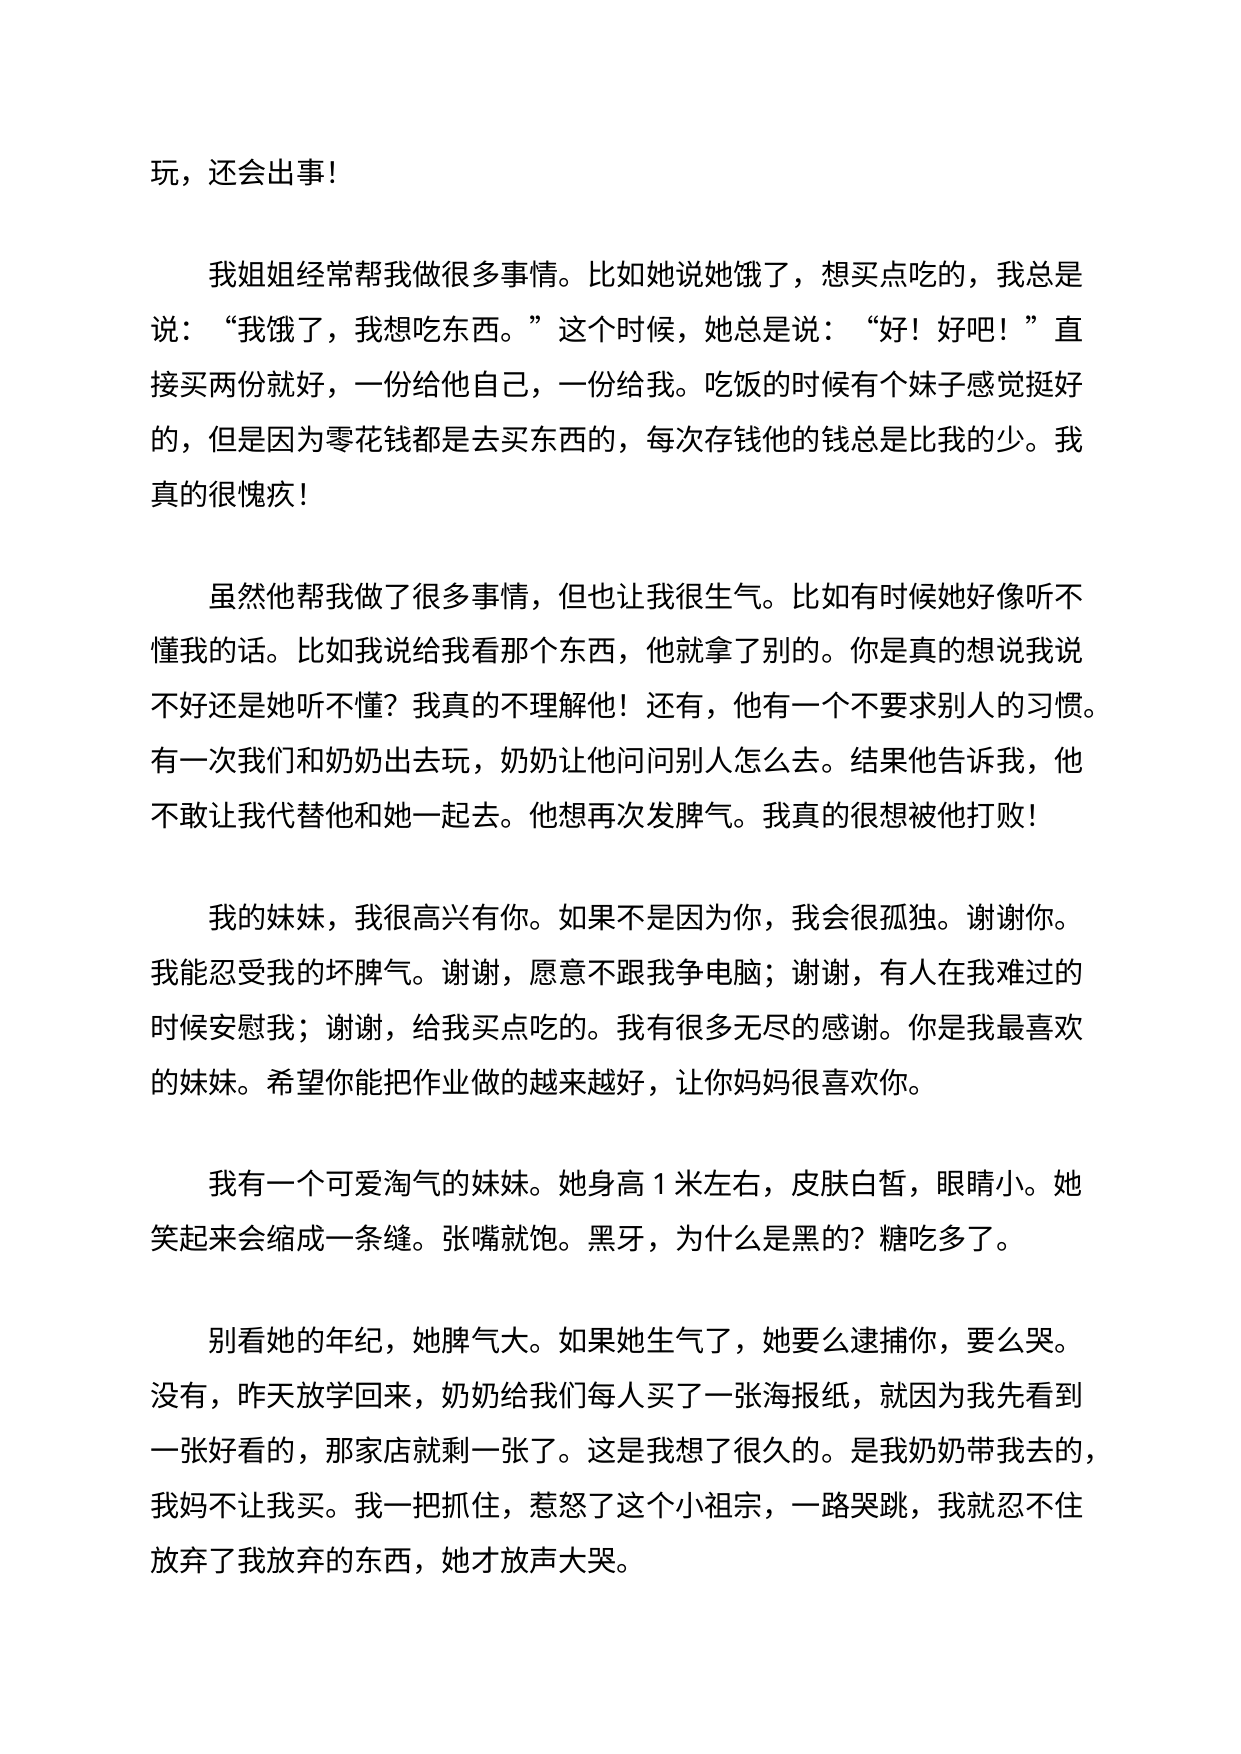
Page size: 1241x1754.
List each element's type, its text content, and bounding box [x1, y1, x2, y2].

text 我的妹妹，我很高兴有你。如果不是因为你，我会很孤独。谢谢你。我能忍受我的坏脾气。谢谢，愿意不跟我争电脑；谢谢，有人在我难过的时候安慰我；谢谢，给我买点吃的。我有很多无尽的感谢。你是我最喜欢的妹妹。希望你能把作业做的越来越好，让你妈妈很喜欢你。 [150, 894, 1090, 1101]
text 我有一个可爱淘气的妹妹。她身高1米左右，皮肤白皙，眼睛小。她笑起来会缩成一条缝。张嘴就饱。黑牙，为什么是黑的？糖吃多了。 [150, 1161, 1090, 1258]
text 别看她的年纪，她脾气大。如果她生气了，她要么逮捕你，要么哭。没有，昨天放学回来，奶奶给我们每人买了一张海报纸，就因为我先看到一张好看的，那家店就剩一张了。这是我想了很久的。是我奶奶带我去的，我妈不让我买。我一把抓住，惹怒了这个小祖宗，一路哭跳，我就忍不住放弃了我放弃的东西，她才放声大哭。 [150, 1318, 1090, 1579]
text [150, 150, 1090, 192]
text 我姐姐经常帮我做很多事情。比如她说她饿了，想买点吃的，我总是说：“我饿了，我想吃东西。”这个时候，她总是说：“好！好吧！”直接买两份就好，一份给他自己，一份给我。吃饭的时候有个妹子感觉挺好的，但是因为零花钱都是去买东西的，每次存钱他的钱总是比我的少。我真的很愧疚！ [150, 252, 1090, 514]
text 虽然他帮我做了很多事情，但也让我很生气。比如有时候她好像听不懂我的话。比如我说给我看那个东西，他就拿了别的。你是真的想说我说不好还是她听不懂？我真的不理解他！还有，他有一个不要求别人的习惯。有一次我们和奶奶出去玩，奶奶让他问问别人怎么去。结果他告诉我，他不敢让我代替他和她一起去。他想再次发脾气。我真的很想被他打败！ [150, 573, 1090, 835]
